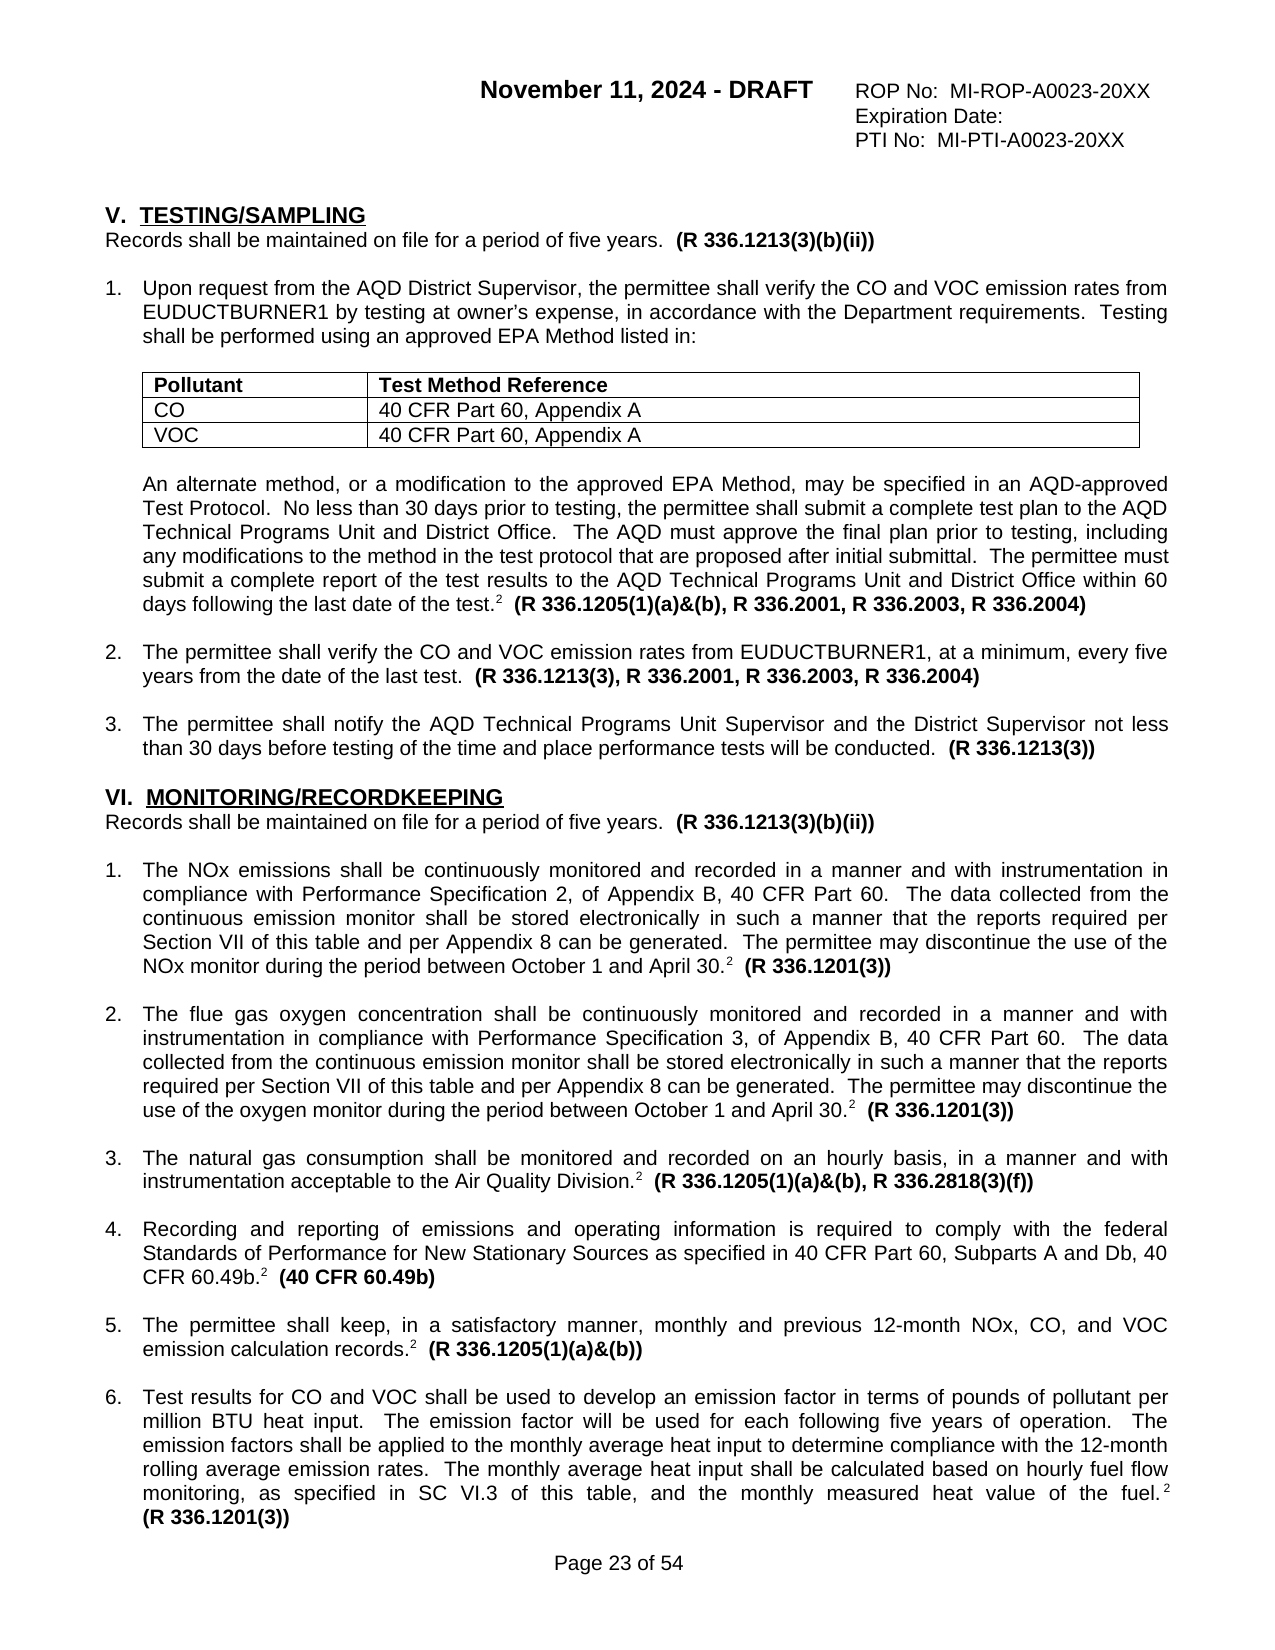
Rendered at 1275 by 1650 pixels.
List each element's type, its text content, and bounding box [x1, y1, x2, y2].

table_header Pollutant [143, 373, 367, 397]
list The permittee shall notify the AQD Technical Programs Unit Supervisor and the District Supervisor not less than 30 days before testing of the time and place performance tests will be conducted. (R 336.1213(3)) [105, 712, 1170, 759]
list The flue gas oxygen concentration shall be continuously monitored and recorded in a manner and with instrumentation in compliance with Performance Specification 3, of Appendix B, 40 CFR Part 60. The data collected from the continuous emission monitor shall be stored electronically in such a manner that the reports required per Section VII of this table and per Appendix 8 can be generated. The permittee may discontinue the use of the oxygen monitor during the period between October 1 and April 30.2 (R 336.1201(3)) [105, 1002, 1170, 1121]
list The NOx emissions shall be continuously monitored and recorded in a manner and with instrumentation in compliance with Performance Specification 2, of Appendix B, 40 CFR Part 60. The data collected from the continuous emission monitor shall be stored electronically in such a manner that the reports required per Section VII of this table and per Appendix 8 can be generated. The permittee may discontinue the use of the NOx monitor during the period between October 1 and April 30.2 (R 336.1201(3)) [105, 858, 1170, 978]
text Records shall be maintained on file for a period of five years. (R 336.1213(3)(b)(ii)) [105, 228, 1170, 252]
table_cell VOC [143, 423, 367, 447]
text Records shall be maintained on file for a period of five years. (R 336.1213(3)(b)(ii)) [105, 810, 1170, 834]
table_cell 40 CFR Part 60, Appendix A [368, 398, 1139, 422]
text VI. MONITORING/RECORDKEEPING [105, 783, 1170, 810]
list Upon request from the AQD District Supervisor, the permittee shall verify the CO and VOC emission rates from EUDUCTBURNER1 by testing at owner’s expense, in accordance with the Department requirements. Testing shall be performed using an approved EPA Method listed in: [105, 276, 1170, 348]
text An alternate method, or a modification to the approved EPA Method, may be specified in an AQD-approved Test Protocol. No less than 30 days prior to testing, the permittee shall submit a complete test plan to the AQD Technical Programs Unit and District Office. The AQD must approve the final plan prior to testing, including any modifications to the method in the test protocol that are proposed after initial submittal. The permittee must submit a complete report of the test results to the AQD Technical Programs Unit and District Office within 60 days following the last date of the test.2 (R 336.1205(1)(a)&(b), R 336.2001, R 336.2003, R 336.2004) [142, 472, 1170, 616]
table_header Test Method Reference [368, 373, 1139, 397]
list The permittee shall keep, in a satisfactory manner, monthly and previous 12-month NOx, CO, and VOC emission calculation records.2 (R 336.1205(1)(a)&(b)) [105, 1313, 1170, 1361]
list Recording and reporting of emissions and operating information is required to comply with the federal Standards of Performance for New Stationary Sources as specified in 40 CFR Part 60, Subparts A and Db, 40 CFR 60.49b.2 (40 CFR 60.49b) [105, 1217, 1170, 1289]
list The permittee shall verify the CO and VOC emission rates from EUDUCTBURNER1, at a minimum, every five years from the date of the last test. (R 336.1213(3), R 336.2001, R 336.2003, R 336.2004) [105, 640, 1170, 688]
text V. TESTING/SAMPLING [105, 202, 1170, 228]
list The natural gas consumption shall be monitored and recorded on an hourly basis, in a manner and with instrumentation acceptable to the Air Quality Division.2 (R 336.1205(1)(a)&(b), R 336.2818(3)(f)) [105, 1145, 1170, 1193]
list Test results for CO and VOC shall be used to develop an emission factor in terms of pounds of pollutant per million BTU heat input. The emission factor will be used for each following five years of operation. The emission factors shall be applied to the monthly average heat input to determine compliance with the 12-month rolling average emission rates. The monthly average heat input shall be calculated based on hourly fuel flow monitoring, as specified in SC VI.3 of this table, and the monthly measured heat value of the fuel.2 (R 336.1201(3)) [105, 1385, 1170, 1529]
table_cell 40 CFR Part 60, Appendix A [368, 423, 1139, 447]
table_cell CO [143, 398, 367, 422]
